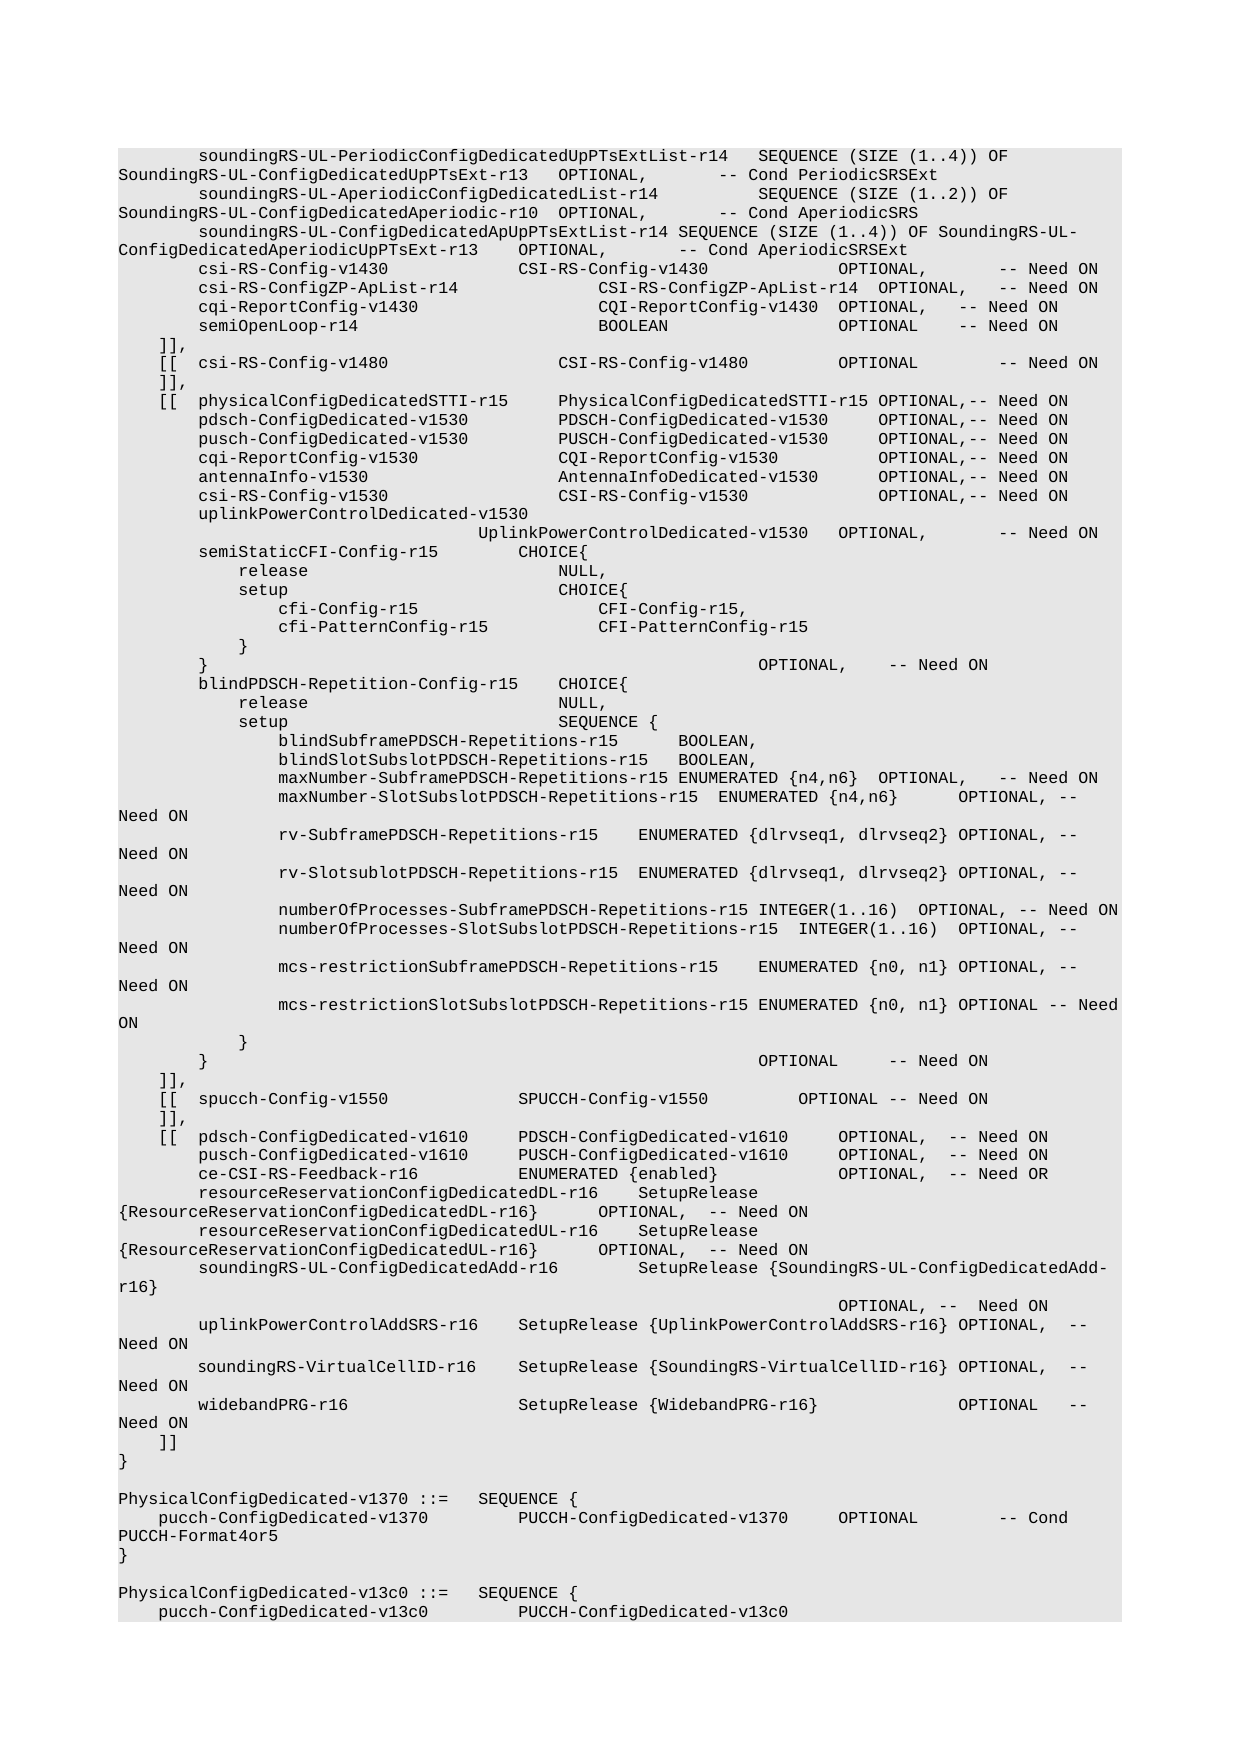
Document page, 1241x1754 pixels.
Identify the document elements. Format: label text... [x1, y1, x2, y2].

text soundingRS-UL-ConfigDedicatedAdd-r16 SetupRelease {SoundingRS-UL-ConfigDedicatedAdd-r16} [118, 1260, 1122, 1298]
text mcs-restrictionSubframePDSCH-Repetitions-r15 ENUMERATED {n0, n1} OPTIONAL, -- Need ON [118, 958, 1122, 996]
text rv-SlotsublotPDSCH-Repetitions-r15 ENUMERATED {dlrvseq1, dlrvseq2} OPTIONAL, -- Need ON [118, 864, 1122, 902]
text [[ spucch-Config-v1550 SPUCCH-Config-v1550 OPTIONAL -- Need ON [118, 1090, 1122, 1109]
text } [118, 1453, 1122, 1471]
text uplinkPowerControlAddSRS-r16 SetupRelease {UplinkPowerControlAddSRS-r16} OPTIONAL, -- Need ON [118, 1317, 1122, 1354]
text release NULL, [118, 562, 1122, 581]
text cqi-ReportConfig-v1430 CQI-ReportConfig-v1430 OPTIONAL, -- Need ON [118, 298, 1122, 317]
text blindSubframePDSCH-Repetitions-r15 BOOLEAN, [118, 732, 1122, 751]
text csi-RS-ConfigZP-ApList-r14 CSI-RS-ConfigZP-ApList-r14 OPTIONAL, -- Need ON [118, 280, 1122, 298]
text semiOpenLoop-r14 BOOLEAN OPTIONAL -- Need ON [118, 317, 1122, 336]
text cfi-Config-r15 CFI-Config-r15, [118, 600, 1122, 619]
text soundingRS-UL-PeriodicConfigDedicatedUpPTsExtList-r14 SEQUENCE (SIZE (1..4)) OF SoundingRS-UL-ConfigDedicatedUpPTsExt-r13 OPTIONAL, -- Cond PeriodicSRSExt [118, 148, 1122, 185]
text semiStaticCFI-Config-r15 CHOICE{ [118, 544, 1122, 562]
text pdsch-ConfigDedicated-v1530 PDSCH-ConfigDedicated-v1530 OPTIONAL,-- Need ON [118, 412, 1122, 431]
text setup CHOICE{ [118, 581, 1122, 600]
text uplinkPowerControlDedicated-v1530 [118, 506, 1122, 525]
text PhysicalConfigDedicated-v13c0 ::= SEQUENCE { [118, 1584, 1122, 1603]
text [[ csi-RS-Config-v1480 CSI-RS-Config-v1480 OPTIONAL -- Need ON [118, 355, 1122, 374]
text ]], [118, 1109, 1122, 1128]
text maxNumber-SubframePDSCH-Repetitions-r15 ENUMERATED {n4,n6} OPTIONAL, -- Need ON [118, 770, 1122, 789]
text cqi-ReportConfig-v1530 CQI-ReportConfig-v1530 OPTIONAL,-- Need ON [118, 449, 1122, 468]
text } [118, 1547, 1122, 1566]
text numberOfProcesses-SlotSubslotPDSCH-Repetitions-r15 INTEGER(1..16) OPTIONAL, -- Need ON [118, 921, 1122, 958]
text blindPDSCH-Repetition-Config-r15 CHOICE{ [118, 676, 1122, 694]
text release NULL, [118, 694, 1122, 713]
text ]], [118, 374, 1122, 393]
text } OPTIONAL -- Need ON [118, 1053, 1122, 1072]
text rv-SubframePDSCH-Repetitions-r15 ENUMERATED {dlrvseq1, dlrvseq2} OPTIONAL, -- Need ON [118, 826, 1122, 864]
text soundingRS-UL-ConfigDedicatedApUpPTsExtList-r14 SEQUENCE (SIZE (1..4)) OF SoundingRS-UL-ConfigDedicatedAperiodicUpPTsExt-r13 OPTIONAL, -- Cond AperiodicSRSExt [118, 223, 1122, 261]
text } [118, 638, 1122, 657]
text resourceReservationConfigDedicatedUL-r16 SetupRelease {ResourceReservationConfigDedicatedUL-r16} OPTIONAL, -- Need ON [118, 1222, 1122, 1260]
text mcs-restrictionSlotSubslotPDSCH-Repetitions-r15 ENUMERATED {n0, n1} OPTIONAL -- Need ON [118, 996, 1122, 1034]
text } [118, 1034, 1122, 1053]
text csi-RS-Config-v1530 CSI-RS-Config-v1530 OPTIONAL,-- Need ON [118, 487, 1122, 506]
text [[ pdsch-ConfigDedicated-v1610 PDSCH-ConfigDedicated-v1610 OPTIONAL, -- Need ON [118, 1128, 1122, 1147]
text OPTIONAL, -- Need ON [118, 1298, 1122, 1317]
text soundingRS-UL-AperiodicConfigDedicatedList-r14 SEQUENCE (SIZE (1..2)) OF SoundingRS-UL-ConfigDedicatedAperiodic-r10 OPTIONAL, -- Cond AperiodicSRS [118, 185, 1122, 223]
text csi-RS-Config-v1430 CSI-RS-Config-v1430 OPTIONAL, -- Need ON [118, 261, 1122, 280]
text numberOfProcesses-SubframePDSCH-Repetitions-r15 INTEGER(1..16) OPTIONAL, -- Need ON [118, 902, 1122, 921]
text ]], [118, 1072, 1122, 1090]
text pucch-ConfigDedicated-v1370 PUCCH-ConfigDedicated-v1370 OPTIONAL -- Cond PUCCH-Format4or5 [118, 1509, 1122, 1547]
text soundingRS-VirtualCellID-r16 SetupRelease {SoundingRS-VirtualCellID-r16} OPTIONAL, -- Need ON [118, 1354, 1122, 1396]
text ]], [118, 336, 1122, 355]
text pucch-ConfigDedicated-v13c0 PUCCH-ConfigDedicated-v13c0 [118, 1603, 1122, 1622]
text PhysicalConfigDedicated-v1370 ::= SEQUENCE { [118, 1490, 1122, 1509]
text [[ physicalConfigDedicatedSTTI-r15 PhysicalConfigDedicatedSTTI-r15 OPTIONAL,-- Need ON [118, 393, 1122, 412]
text pusch-ConfigDedicated-v1530 PUSCH-ConfigDedicated-v1530 OPTIONAL,-- Need ON [118, 431, 1122, 449]
text blindSlotSubslotPDSCH-Repetitions-r15 BOOLEAN, [118, 751, 1122, 770]
text ce-CSI-RS-Feedback-r16 ENUMERATED {enabled} OPTIONAL, -- Need OR [118, 1166, 1122, 1185]
text widebandPRG-r16 SetupRelease {WidebandPRG-r16} OPTIONAL -- Need ON [118, 1396, 1122, 1434]
text ]] [118, 1434, 1122, 1453]
text resourceReservationConfigDedicatedDL-r16 SetupRelease {ResourceReservationConfigDedicatedDL-r16} OPTIONAL, -- Need ON [118, 1185, 1122, 1222]
text maxNumber-SlotSubslotPDSCH-Repetitions-r15 ENUMERATED {n4,n6} OPTIONAL, -- Need ON [118, 789, 1122, 826]
text cfi-PatternConfig-r15 CFI-PatternConfig-r15 [118, 619, 1122, 638]
text setup SEQUENCE { [118, 713, 1122, 732]
text antennaInfo-v1530 AntennaInfoDedicated-v1530 OPTIONAL,-- Need ON [118, 468, 1122, 487]
text pusch-ConfigDedicated-v1610 PUSCH-ConfigDedicated-v1610 OPTIONAL, -- Need ON [118, 1147, 1122, 1166]
text UplinkPowerControlDedicated-v1530 OPTIONAL, -- Need ON [118, 525, 1122, 544]
text } OPTIONAL, -- Need ON [118, 657, 1122, 676]
